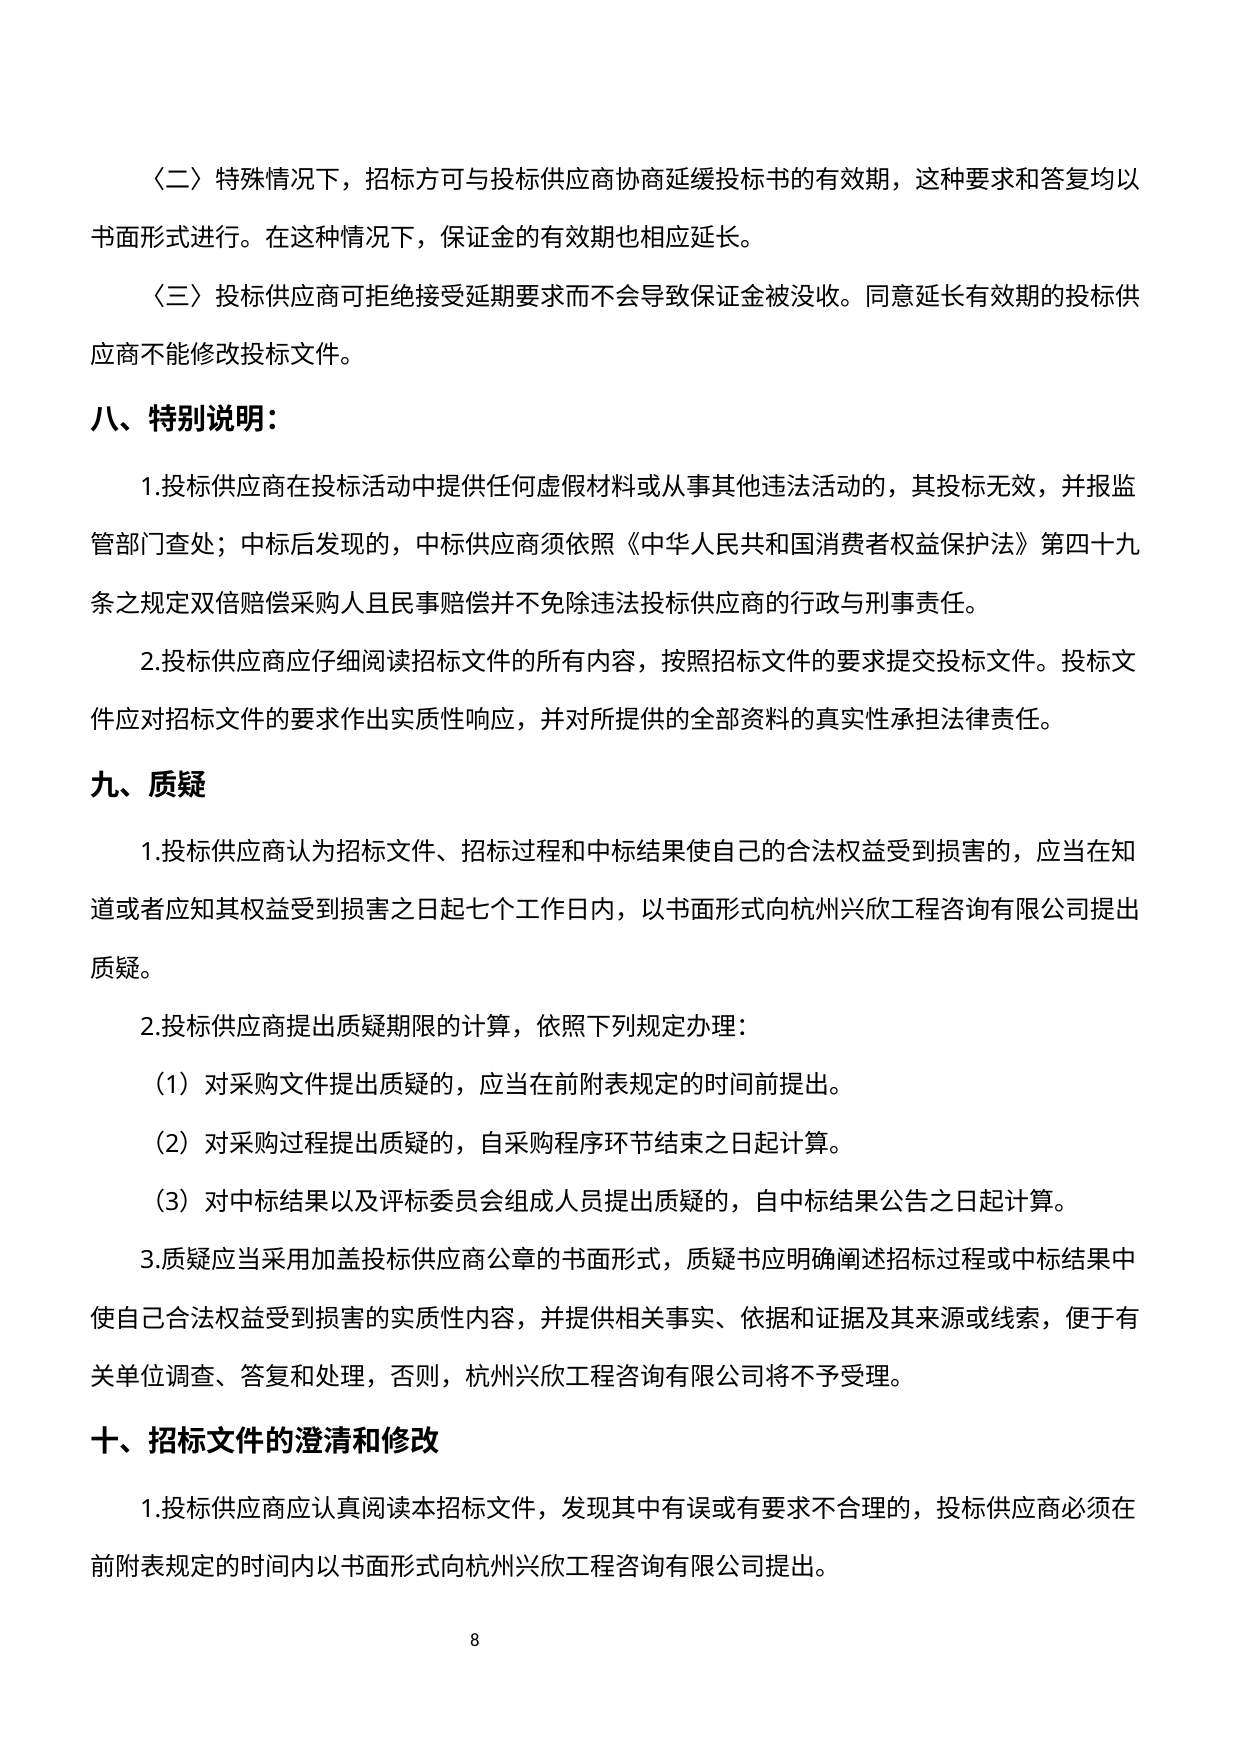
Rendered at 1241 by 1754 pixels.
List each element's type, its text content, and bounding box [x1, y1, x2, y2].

text 2.投标供应商应仔细阅读招标文件的所有内容，按照招标文件的要求提交投标文件。投标文件应对招标文件的要求作出实质性响应，并对所提供的全部资料的真实性承担法律责任。 [90, 624, 1150, 740]
text （2）对采购过程提出质疑的，自采购程序环节结束之日起计算。 [90, 1106, 1150, 1164]
text 1.投标供应商应认真阅读本招标文件，发现其中有误或有要求不合理的，投标供应商必须在前附表规定的时间内以书面形式向杭州兴欣工程咨询有限公司提出。 [90, 1471, 1150, 1587]
text 1.投标供应商在投标活动中提供任何虚假材料或从事其他违法活动的，其投标无效，并报监管部门查处；中标后发现的，中标供应商须依照《中华人民共和国消费者权益保护法》第四十九条之规定双倍赔偿采购人且民事赔偿并不免除违法投标供应商的行政与刑事责任。 [90, 449, 1150, 624]
text 3.质疑应当采用加盖投标供应商公章的书面形式，质疑书应明确阐述招标过程或中标结果中使自己合法权益受到损害的实质性内容，并提供相关事实、依据和证据及其来源或线索，便于有关单位调查、答复和处理，否则，杭州兴欣工程咨询有限公司将不予受理。 [90, 1222, 1150, 1397]
list 九、质疑 [90, 761, 1150, 803]
text 〈二〉特殊情况下，招标方可与投标供应商协商延缓投标书的有效期，这种要求和答复均以书面形式进行。在这种情况下，保证金的有效期也相应延长。 [90, 142, 1150, 258]
text 十、招标文件的澄清和修改 [90, 1418, 1150, 1460]
text （3）对中标结果以及评标委员会组成人员提出质疑的，自中标结果公告之日起计算。 [90, 1164, 1150, 1222]
text （1）对采购文件提出质疑的，应当在前附表规定的时间前提出。 [90, 1047, 1150, 1106]
text 1.投标供应商认为招标文件、招标过程和中标结果使自己的合法权益受到损害的，应当在知道或者应知其权益受到损害之日起七个工作日内，以书面形式向杭州兴欣工程咨询有限公司提出质疑。 [90, 814, 1150, 989]
text 〈三〉投标供应商可拒绝接受延期要求而不会导致保证金被没收。同意延长有效期的投标供应商不能修改投标文件。 [90, 258, 1150, 375]
text 八、特别说明： [90, 396, 1150, 438]
text 2.投标供应商提出质疑期限的计算，依照下列规定办理： [90, 989, 1150, 1047]
